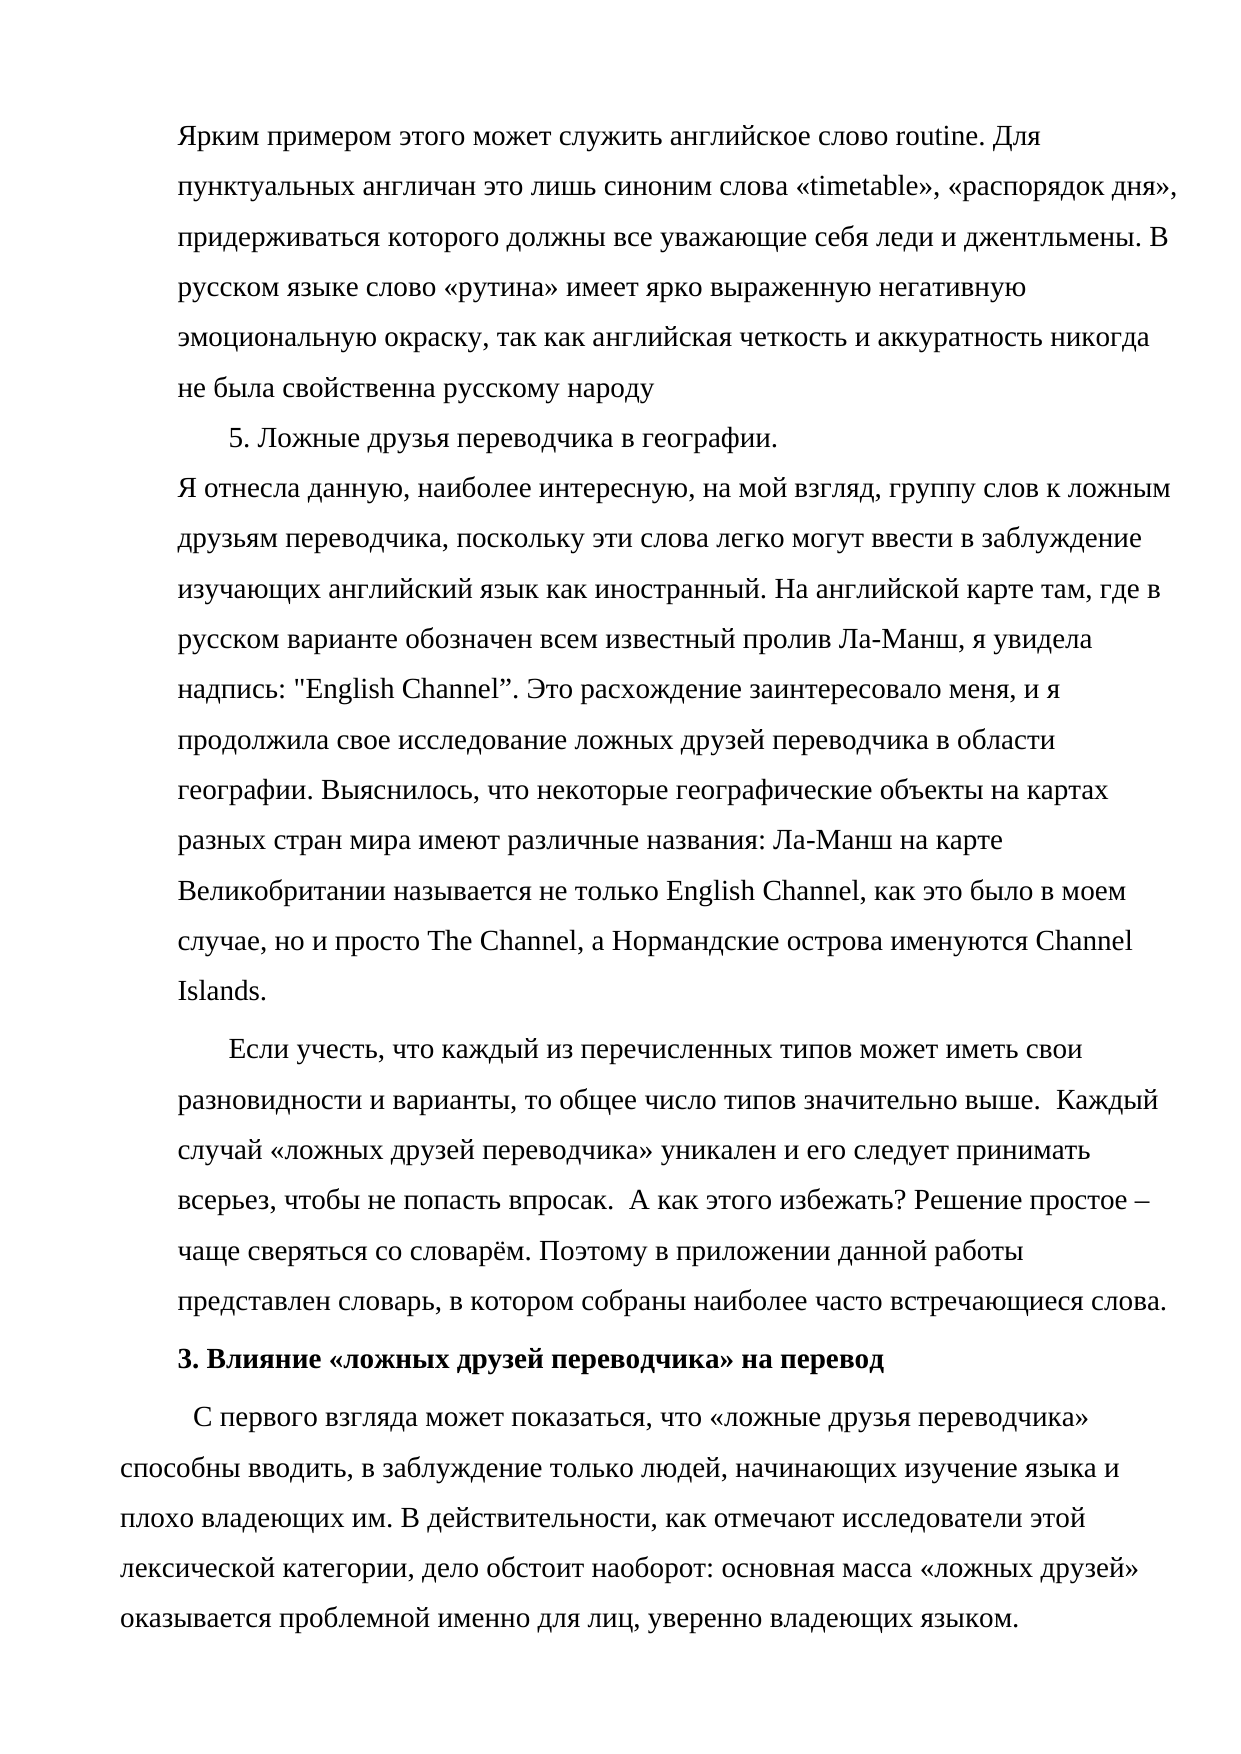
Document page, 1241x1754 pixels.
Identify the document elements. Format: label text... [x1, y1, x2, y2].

text Если учесть, что каждый из перечисленных типов может иметь свои разновидности и варианты, то общее число типов значительно выше. Каждый случай «ложных друзей переводчика» уникален и его следует принимать всерьез, чтобы не попасть впросак. А как этого избежать? Решение простое – чаще сверяться со словарём. Поэтому в приложении данной работы представлен словарь, в котором собраны наиболее часто встречающиеся слова. [177, 1032, 1181, 1317]
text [177, 118, 1181, 1007]
text С первого взгляда может показаться, что «ложные друзья переводчика» способны вводить, в заблуждение только людей, начинающих изучение языка и плохо владеющих им. В действительности, как отмечают исследователи этой лексической категории, дело обстоит наоборот: основная масса «ложных друзей» оказывается проблемной именно для лиц, уверенно владеющих языком. [120, 1399, 1181, 1634]
text 3. Влияние «ложных друзей переводчика» на перевод [177, 1341, 1181, 1375]
